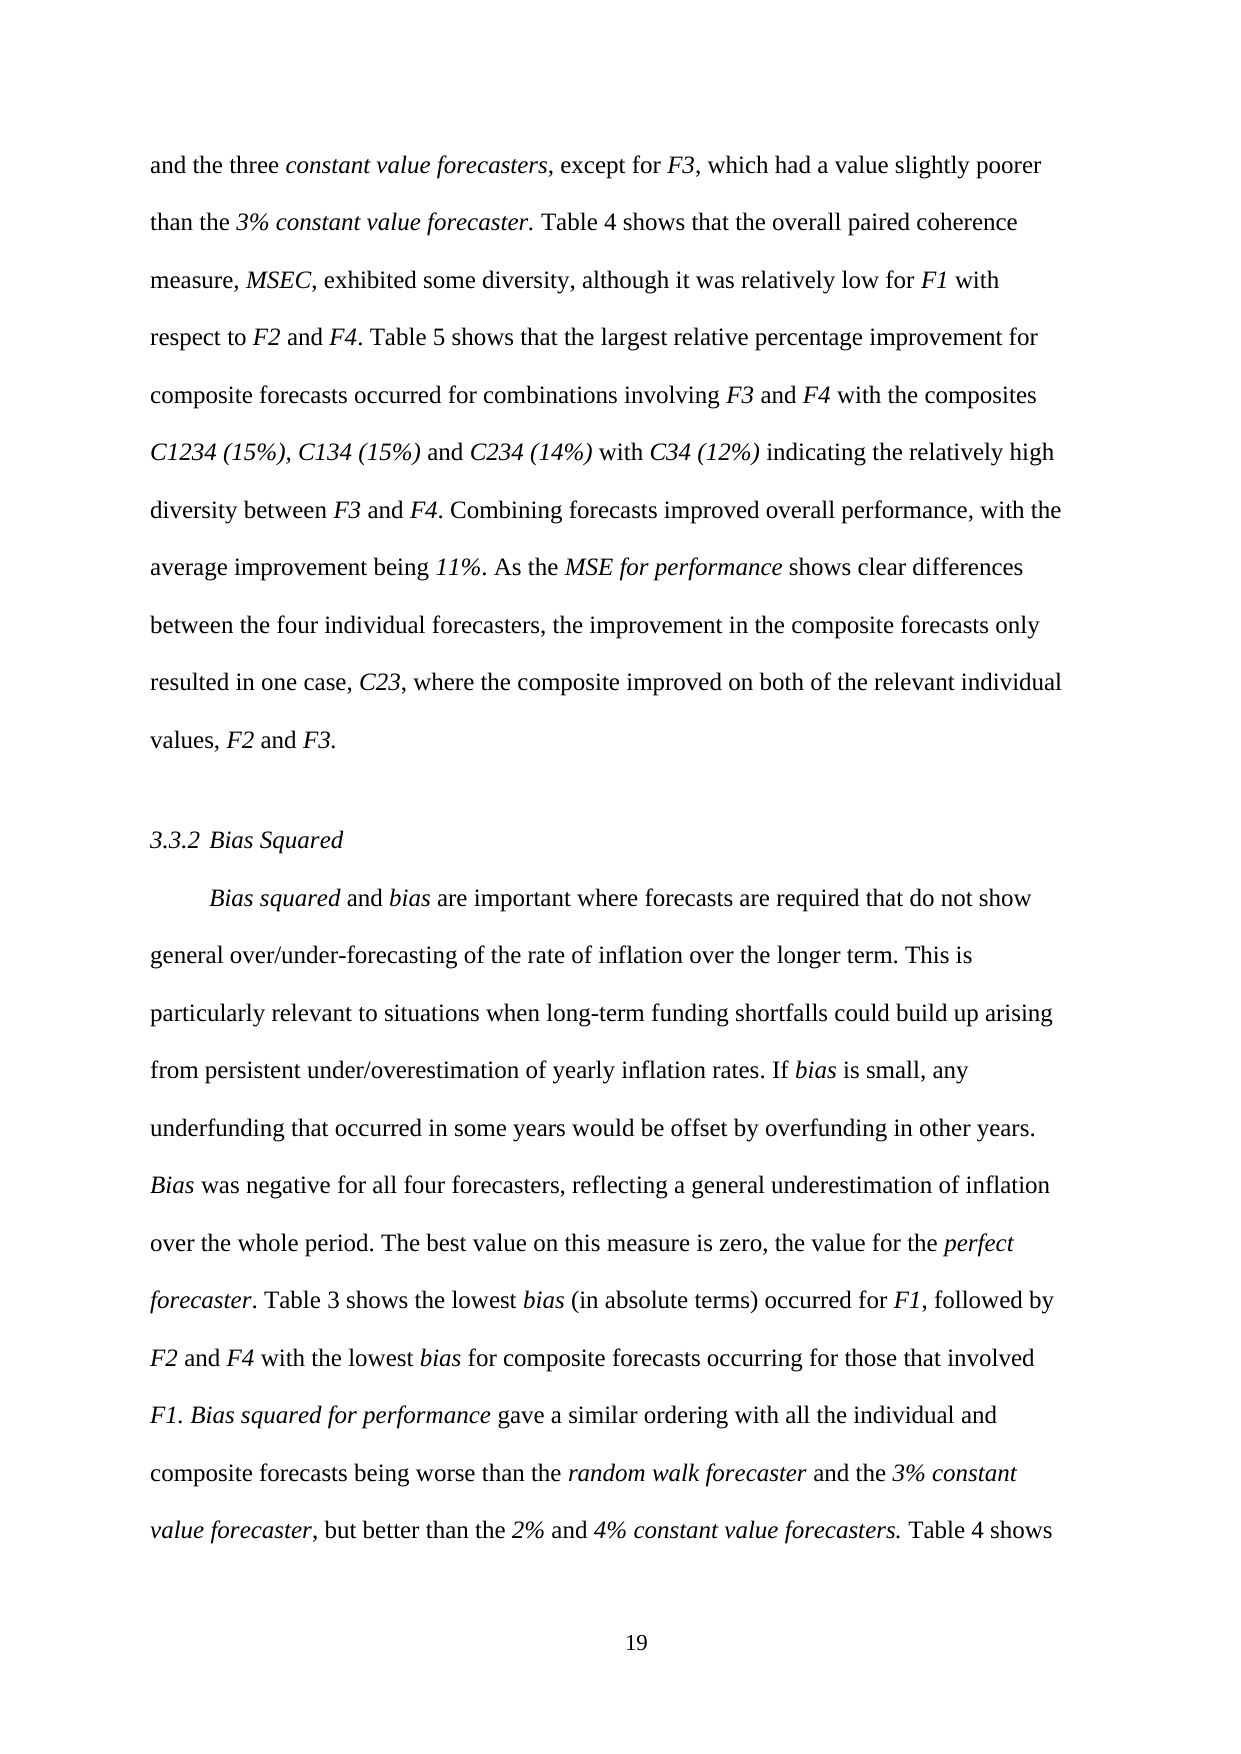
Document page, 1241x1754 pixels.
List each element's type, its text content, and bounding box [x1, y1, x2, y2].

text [150, 150, 1074, 754]
text 3.3.2 Bias Squared [150, 826, 1074, 854]
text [150, 883, 1074, 1544]
